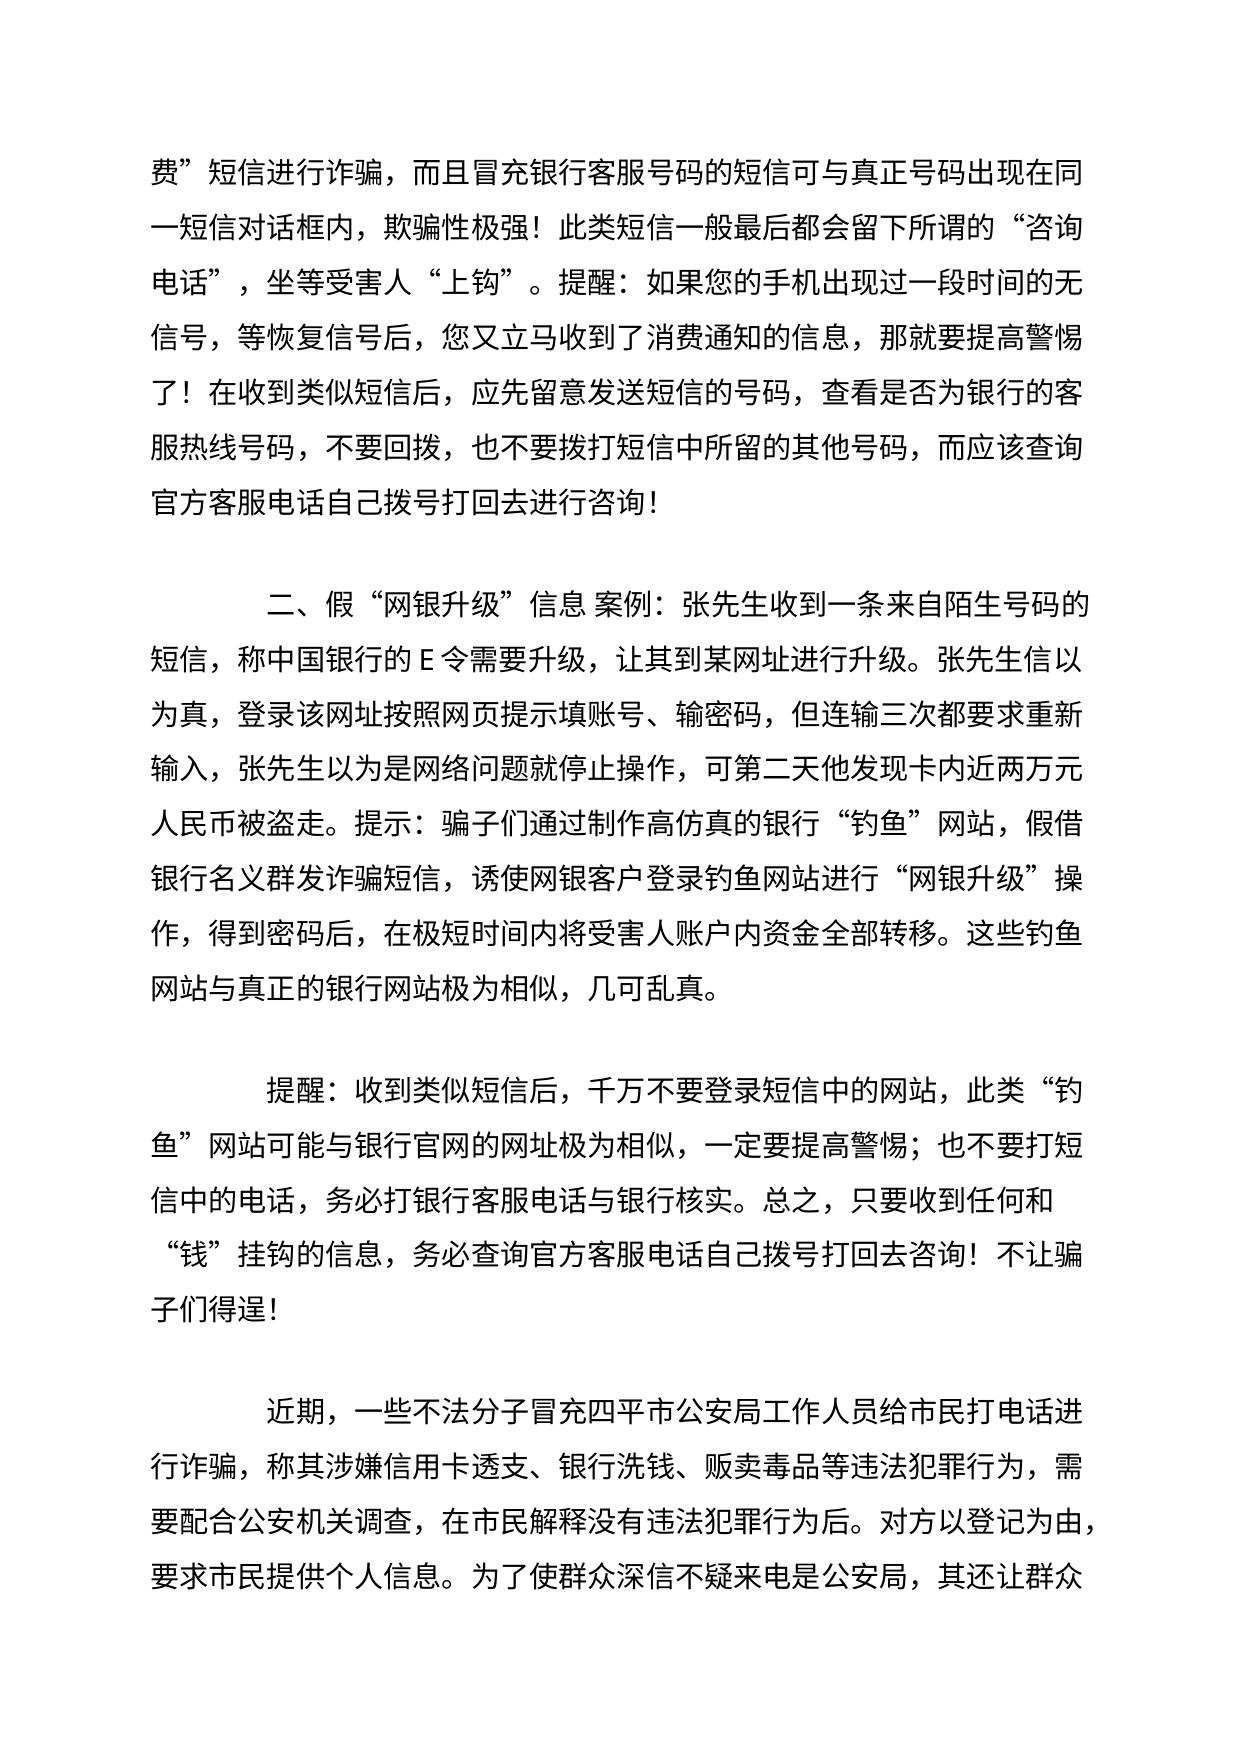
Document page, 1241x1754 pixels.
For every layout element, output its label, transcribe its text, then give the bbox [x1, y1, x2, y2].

text 提醒：收到类似短信后，千万不要登录短信中的网站，此类“钓鱼”网站可能与银行官网的网址极为相似，一定要提高警惕；也不要打短信中的电话，务必打银行客服电话与银行核实。总之，只要收到任何和“钱”挂钩的信息，务必查询官方客服电话自己拨号打回去咨询！不让骗子们得逞！ [150, 1067, 1090, 1329]
text 二、假“网银升级”信息 案例：张先生收到一条来自陌生号码的短信，称中国银行的E令需要升级，让其到某网址进行升级。张先生信以为真，登录该网址按照网页提示填账号、输密码，但连输三次都要求重新输入，张先生以为是网络问题就停止操作，可第二天他发现卡内近两万元人民币被盗走。提示：骗子们通过制作高仿真的银行“钓鱼”网站，假借银行名义群发诈骗短信，诱使网银客户登录钓鱼网站进行“网银升级”操作，得到密码后，在极短时间内将受害人账户内资金全部转移。这些钓鱼网站与真正的银行网站极为相似，几可乱真。 [150, 581, 1090, 1008]
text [150, 1389, 1090, 1596]
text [150, 150, 1090, 522]
